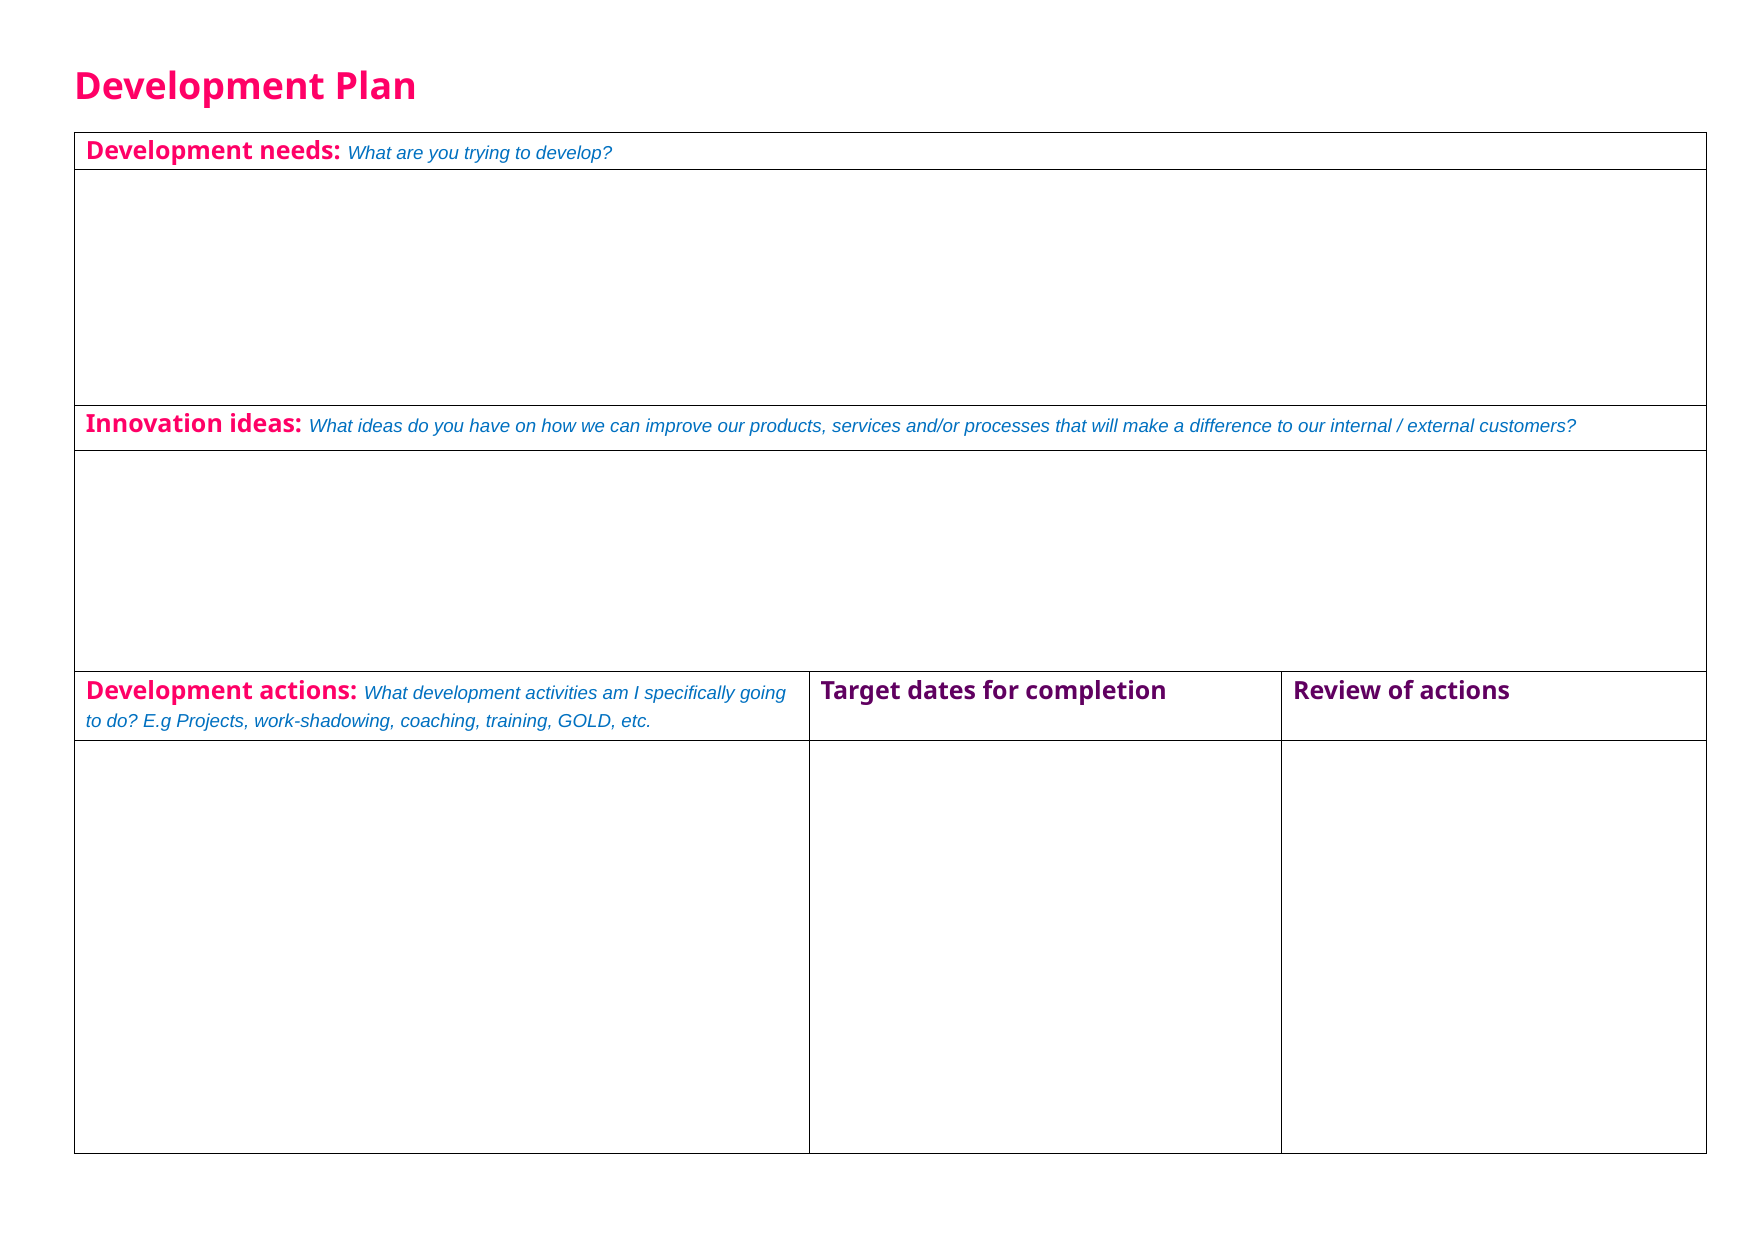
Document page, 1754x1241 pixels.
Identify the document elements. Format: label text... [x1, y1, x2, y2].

table_cell [75, 741, 809, 1153]
table_header Development needs: What are you trying to develop? [75, 133, 1706, 168]
table_cell Development actions: What development activities am I specifically going to do? E.g Projects, work-shadowing, coaching, training, GOLD, etc. [75, 672, 809, 740]
table_cell Innovation ideas: What ideas do you have on how we can improve our products, services and/or processes that will make a difference to our internal / external customers? [75, 406, 1706, 450]
table_cell [75, 170, 1706, 405]
table_cell Target dates for completion [810, 672, 1281, 740]
table_cell Review of actions [1282, 672, 1706, 740]
table_cell [75, 451, 1706, 671]
table_cell [810, 741, 1281, 1153]
table_cell [1282, 741, 1706, 1153]
text Development Plan [74, 59, 1683, 110]
